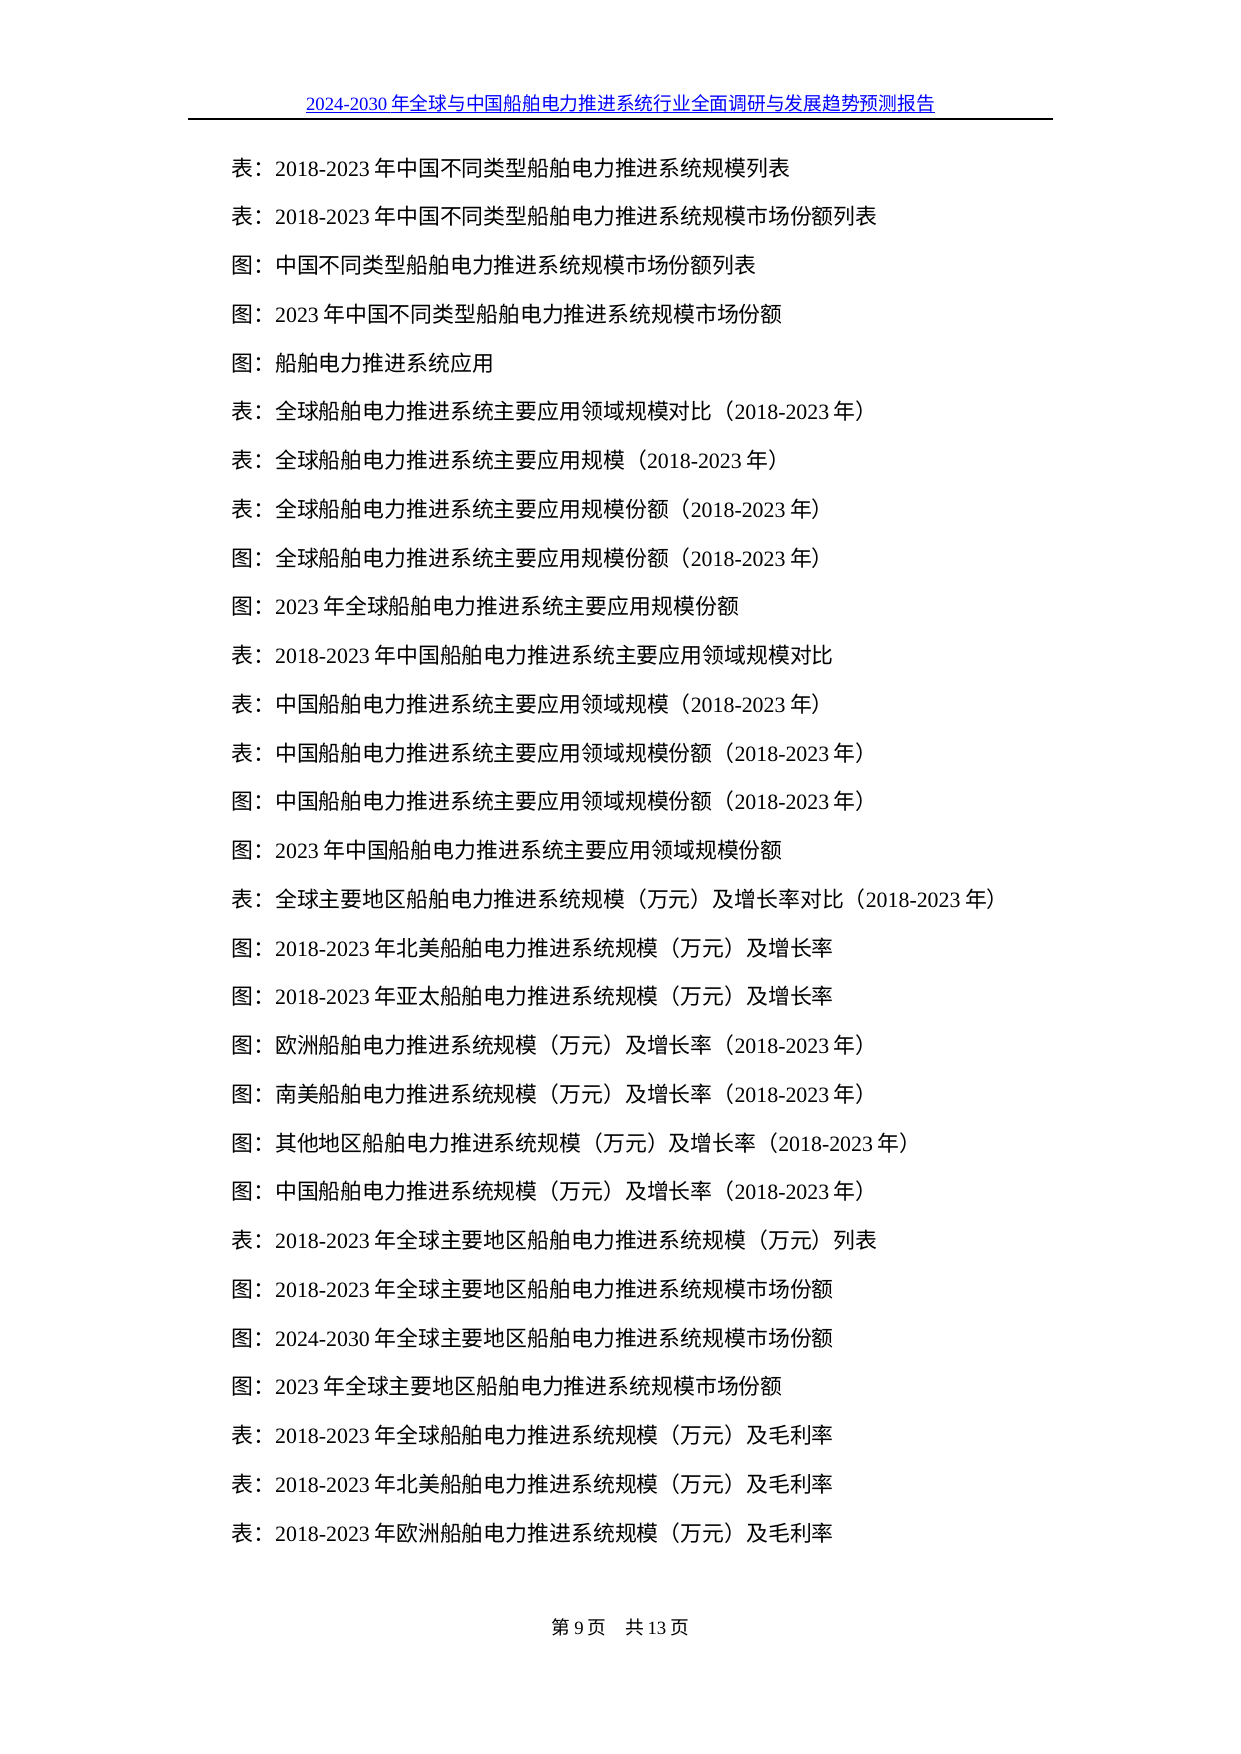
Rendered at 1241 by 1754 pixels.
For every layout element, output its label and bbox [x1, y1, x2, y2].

text [187, 150, 1053, 1548]
